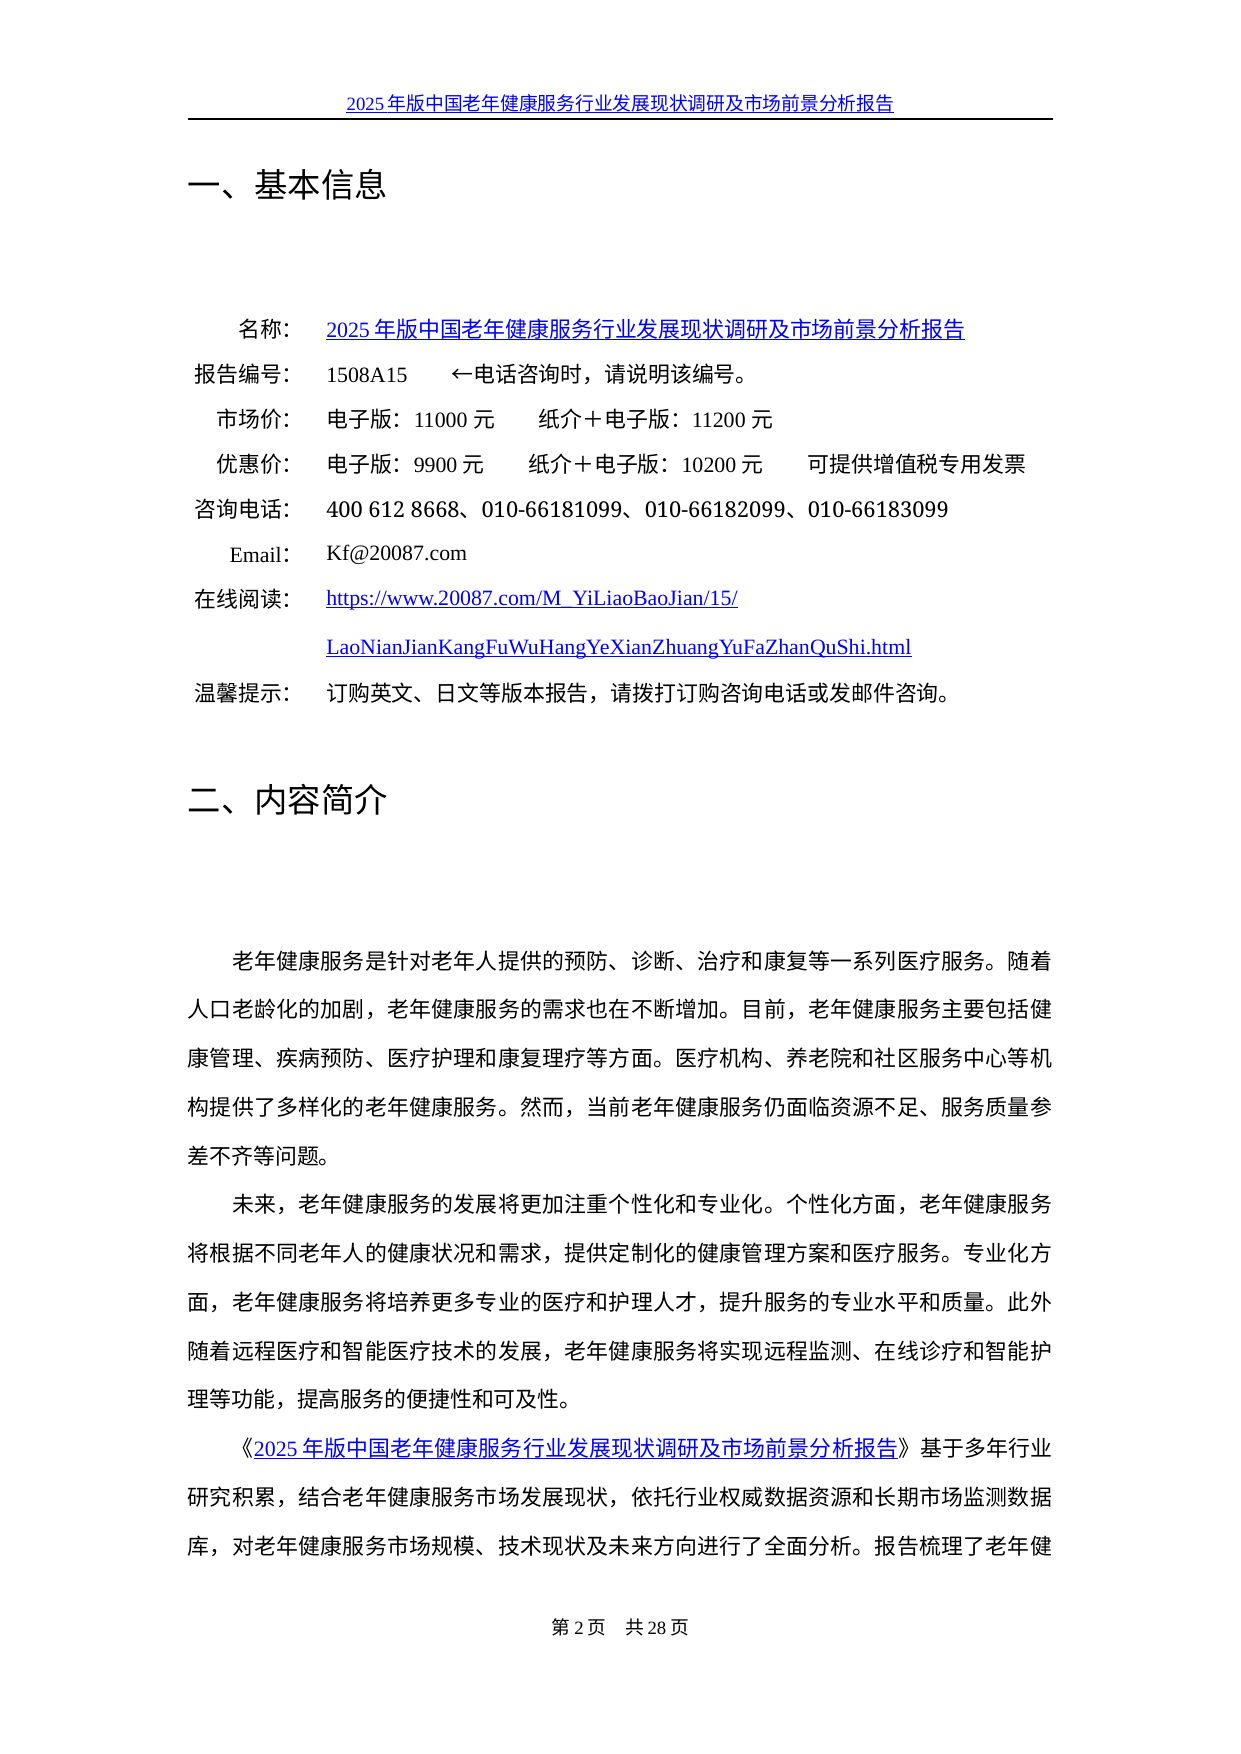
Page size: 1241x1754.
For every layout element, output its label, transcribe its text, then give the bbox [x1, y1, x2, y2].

table_cell 订购英文、日文等版本报告，请拨打订购咨询电话或发邮件咨询。 [315, 675, 1073, 720]
table_cell 1508A15 ←电话咨询时，请说明该编号。 [315, 357, 1073, 402]
table_header 名称： [167, 312, 315, 357]
table_cell 优惠价： [167, 447, 315, 492]
title 一、基本信息 [187, 150, 1053, 215]
table_cell 温馨提示： [167, 675, 315, 720]
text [187, 943, 1053, 1561]
table_header 2025年版中国老年健康服务行业发展现状调研及市场前景分析报告 [315, 312, 1073, 357]
table_cell 在线阅读： [167, 582, 315, 675]
table_cell 咨询电话： [167, 492, 315, 537]
table_cell 400 612 8668、010-66181099、010-66182099、010-66183099 [315, 492, 1073, 537]
title 二、内容简介 [187, 766, 1053, 831]
table_cell 电子版：9900 元 纸介＋电子版：10200 元 可提供增值税专用发票 [315, 447, 1073, 492]
table_cell Email： [167, 537, 315, 582]
table_cell 电子版：11000 元 纸介＋电子版：11200 元 [315, 402, 1073, 447]
table_cell 市场价： [167, 402, 315, 447]
table_cell 报告编号： [167, 357, 315, 402]
table_cell Kf@20087.com [315, 537, 1073, 582]
table_cell [315, 582, 1073, 675]
